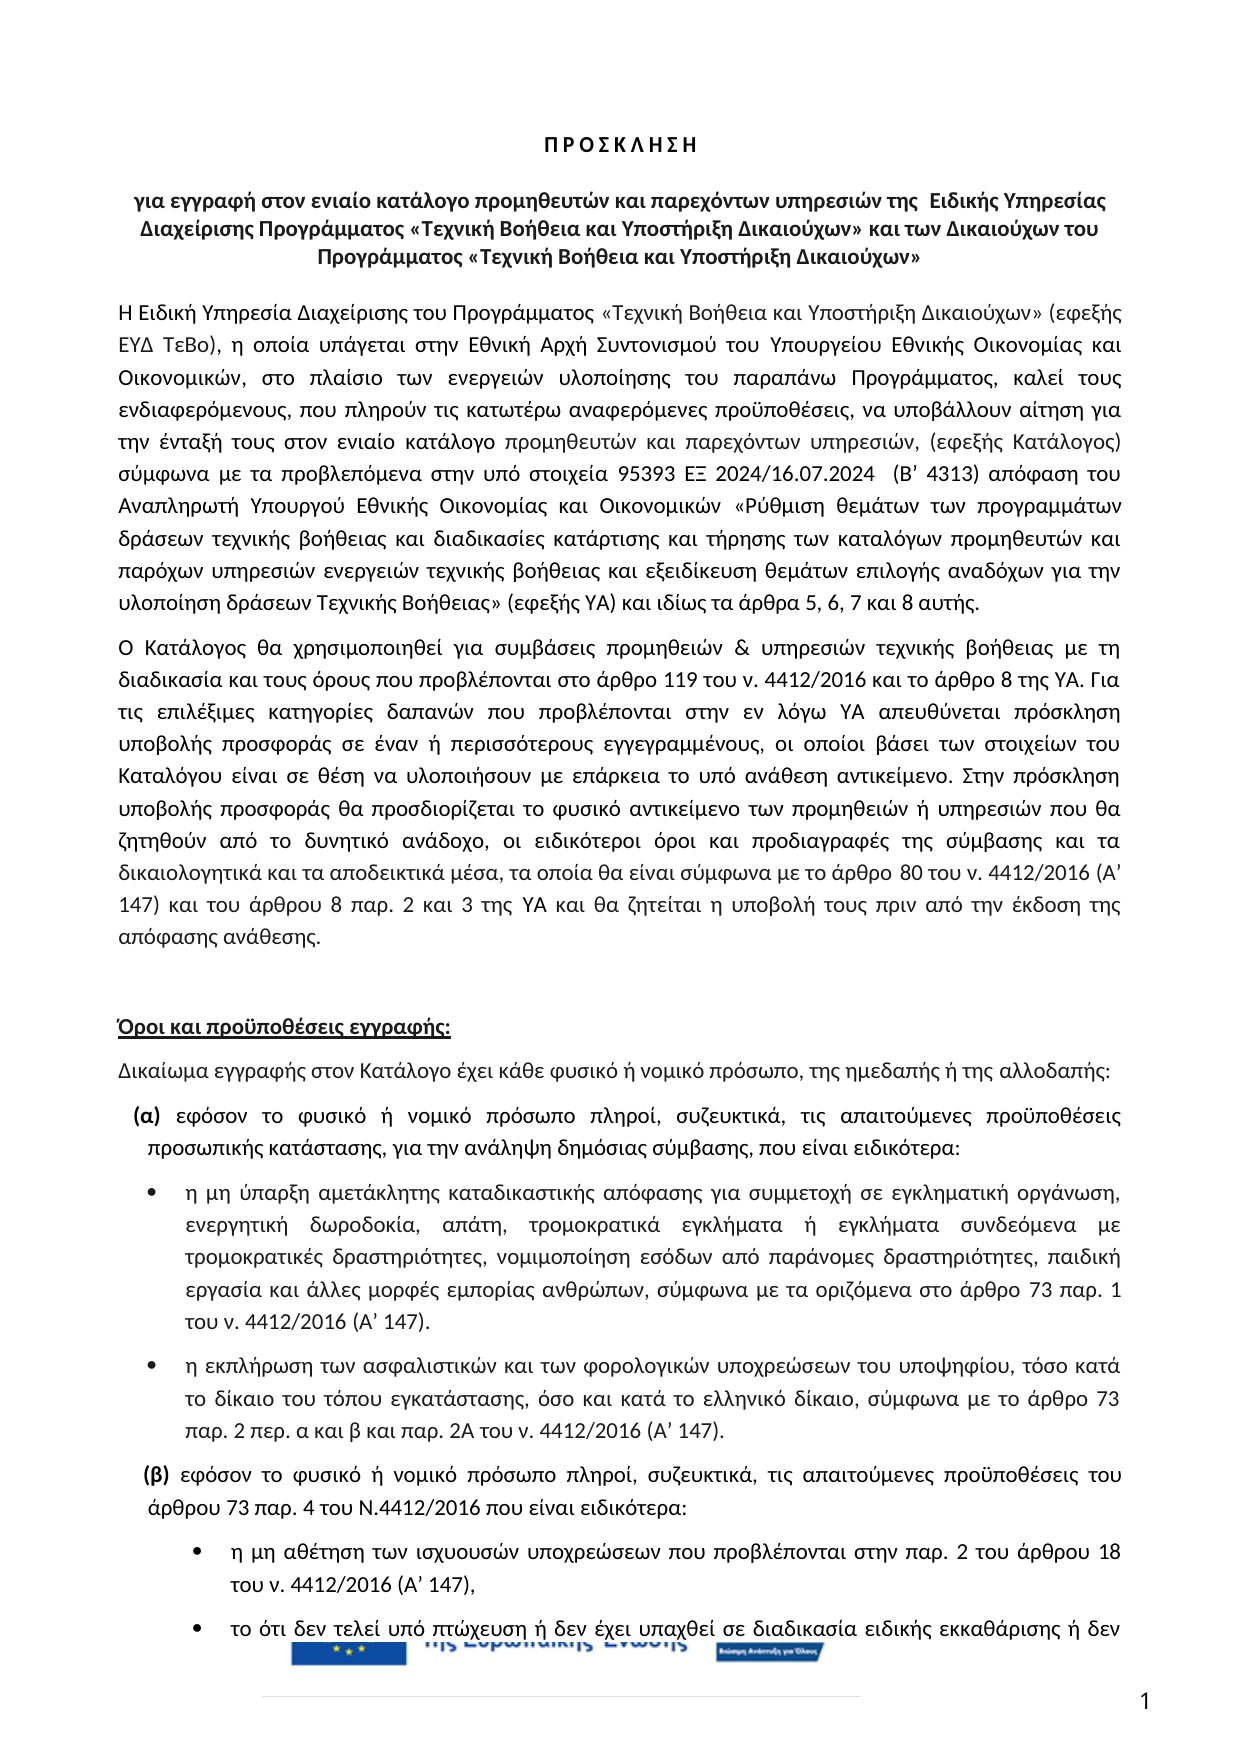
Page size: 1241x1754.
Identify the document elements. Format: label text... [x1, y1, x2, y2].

subtitle Π Ρ Ο Σ Κ Λ Η Σ Η [118, 130, 1122, 158]
list η μη ύπαρξη αμετάκλητης καταδικαστικής απόφασης για συμμετοχή σε εγκληματική οργάνωση, ενεργητική δωροδοκία, απάτη, τρομοκρατικά εγκλήματα ή εγκλήματα συνδεόμενα με τρομοκρατικές δραστηριότητες, νομιμοποίηση εσόδων από παράνομες δραστηριότητες, παιδική εργασία και άλλες μορφές εμπορίας ανθρώπων, σύμφωνα με τα οριζόμενα στο άρθρο 73 παρ. 1 του ν. 4412/2016 (Α’ 147). [148, 1178, 1122, 1335]
subtitle Όροι και προϋποθέσεις εγγραφής: [118, 1012, 1122, 1040]
list η μη αθέτηση των ισχυουσών υποχρεώσεων που προβλέπονται στην παρ. 2 του άρθρου 18 του ν. 4412/2016 (Α’ 147), [193, 1537, 1122, 1598]
text Ο Κατάλογος θα χρησιμοποιηθεί για συμβάσεις προμηθειών & υπηρεσιών τεχνικής βοήθειας με τη διαδικασία και τους όρους που προβλέπονται στο άρθρο 119 του ν. 4412/2016 και το άρθρο 8 της ΥΑ. Για τις επιλέξιμες κατηγορίες δαπανών που προβλέπονται στην εν λόγω ΥΑ απευθύνεται πρόσκληση υποβολής προσφοράς σε έναν ή περισσότερους εγγεγραμμένους, οι οποίοι βάσει των στοιχείων του Καταλόγου είναι σε θέση να υλοποιήσουν με επάρκεια το υπό ανάθεση αντικείμενο. Στην πρόσκληση υποβολής προσφοράς θα προσδιορίζεται το φυσικό αντικείμενο των προμηθειών ή υπηρεσιών που θα ζητηθούν από το δυνητικό ανάδοχο, οι ειδικότεροι όροι και προδιαγραφές της σύμβασης και τα δικαιολογητικά και τα αποδεικτικά μέσα, τα οποία θα είναι σύμφωνα με το άρθρο 80 του ν. 4412/2016 (Α’ 147) και του άρθρου 8 παρ. 2 και 3 της ΥΑ και θα ζητείται η υποβολή τους πριν από την έκδοση της απόφασης ανάθεσης. [118, 633, 1122, 951]
text Δικαίωμα εγγραφής στον Κατάλογο έχει κάθε φυσικό ή νομικό πρόσωπο, της ημεδαπής ή της αλλοδαπής: [118, 1057, 1122, 1084]
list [193, 1614, 1122, 1642]
picture [262, 1642, 864, 1700]
text (β) εφόσον το φυσικό ή νομικό πρόσωπο πληροί, συζευκτικά, τις απαιτούμενες προϋποθέσεις του άρθρου 73 παρ. 4 του Ν.4412/2016 που είναι ειδικότερα: [133, 1461, 1122, 1521]
list η εκπλήρωση των ασφαλιστικών και των φορολογικών υποχρεώσεων του υποψηφίου, τόσο κατά το δίκαιο του τόπου εγκατάστασης, όσο και κατά το ελληνικό δίκαιο, σύμφωνα με το άρθρο 73 παρ. 2 περ. α και β και παρ. 2Α του ν. 4412/2016 (Α’ 147). [148, 1352, 1122, 1444]
text (α) εφόσον το φυσικό ή νομικό πρόσωπο πληροί, συζευκτικά, τις απαιτούμενες προϋποθέσεις προσωπικής κατάστασης, για την ανάληψη δημόσιας σύμβασης, που είναι ειδικότερα: [133, 1101, 1122, 1161]
text για εγγραφή στον ενιαίο κατάλογο προμηθευτών και παρεχόντων υπηρεσιών της Ειδικής Υπηρεσίας Διαχείρισης Προγράμματος «Τεχνική Βοήθεια και Υποστήριξη Δικαιούχων» και των Δικαιούχων του Προγράμματος «Τεχνική Βοήθεια και Υποστήριξη Δικαιούχων» [118, 186, 1122, 270]
text Η Ειδική Υπηρεσία Διαχείρισης του Προγράμματος «Τεχνική Βοήθεια και Υποστήριξη Δικαιούχων» (εφεξής ΕΥΔ ΤεΒο), η οποία υπάγεται στην Εθνική Αρχή Συντονισμού του Υπουργείου Εθνικής Οικονομίας και Οικονομικών, στο πλαίσιο των ενεργειών υλοποίησης του παραπάνω Προγράμματος, καλεί τους ενδιαφερόμενους, που πληρούν τις κατωτέρω αναφερόμενες προϋποθέσεις, να υποβάλλουν αίτηση για την ένταξή τους στον ενιαίο κατάλογο προμηθευτών και παρεχόντων υπηρεσιών, (εφεξής Κατάλογος) σύμφωνα με τα προβλεπόμενα στην υπό στοιχεία 95393 ΕΞ 2024/16.07.2024 (Β’ 4313) απόφαση του Αναπληρωτή Υπουργού Εθνικής Οικονομίας και Οικονομικών «Ρύθμιση θεμάτων των προγραμμάτων δράσεων τεχνικής βοήθειας και διαδικασίες κατάρτισης και τήρησης των καταλόγων προμηθευτών και παρόχων υπηρεσιών ενεργειών τεχνικής βοήθειας και εξειδίκευση θεμάτων επιλογής αναδόχων για την υλοποίηση δράσεων Τεχνικής Βοήθειας» (εφεξής ΥΑ) και ιδίως τα άρθρα 5, 6, 7 και 8 αυτής. [118, 298, 1122, 616]
